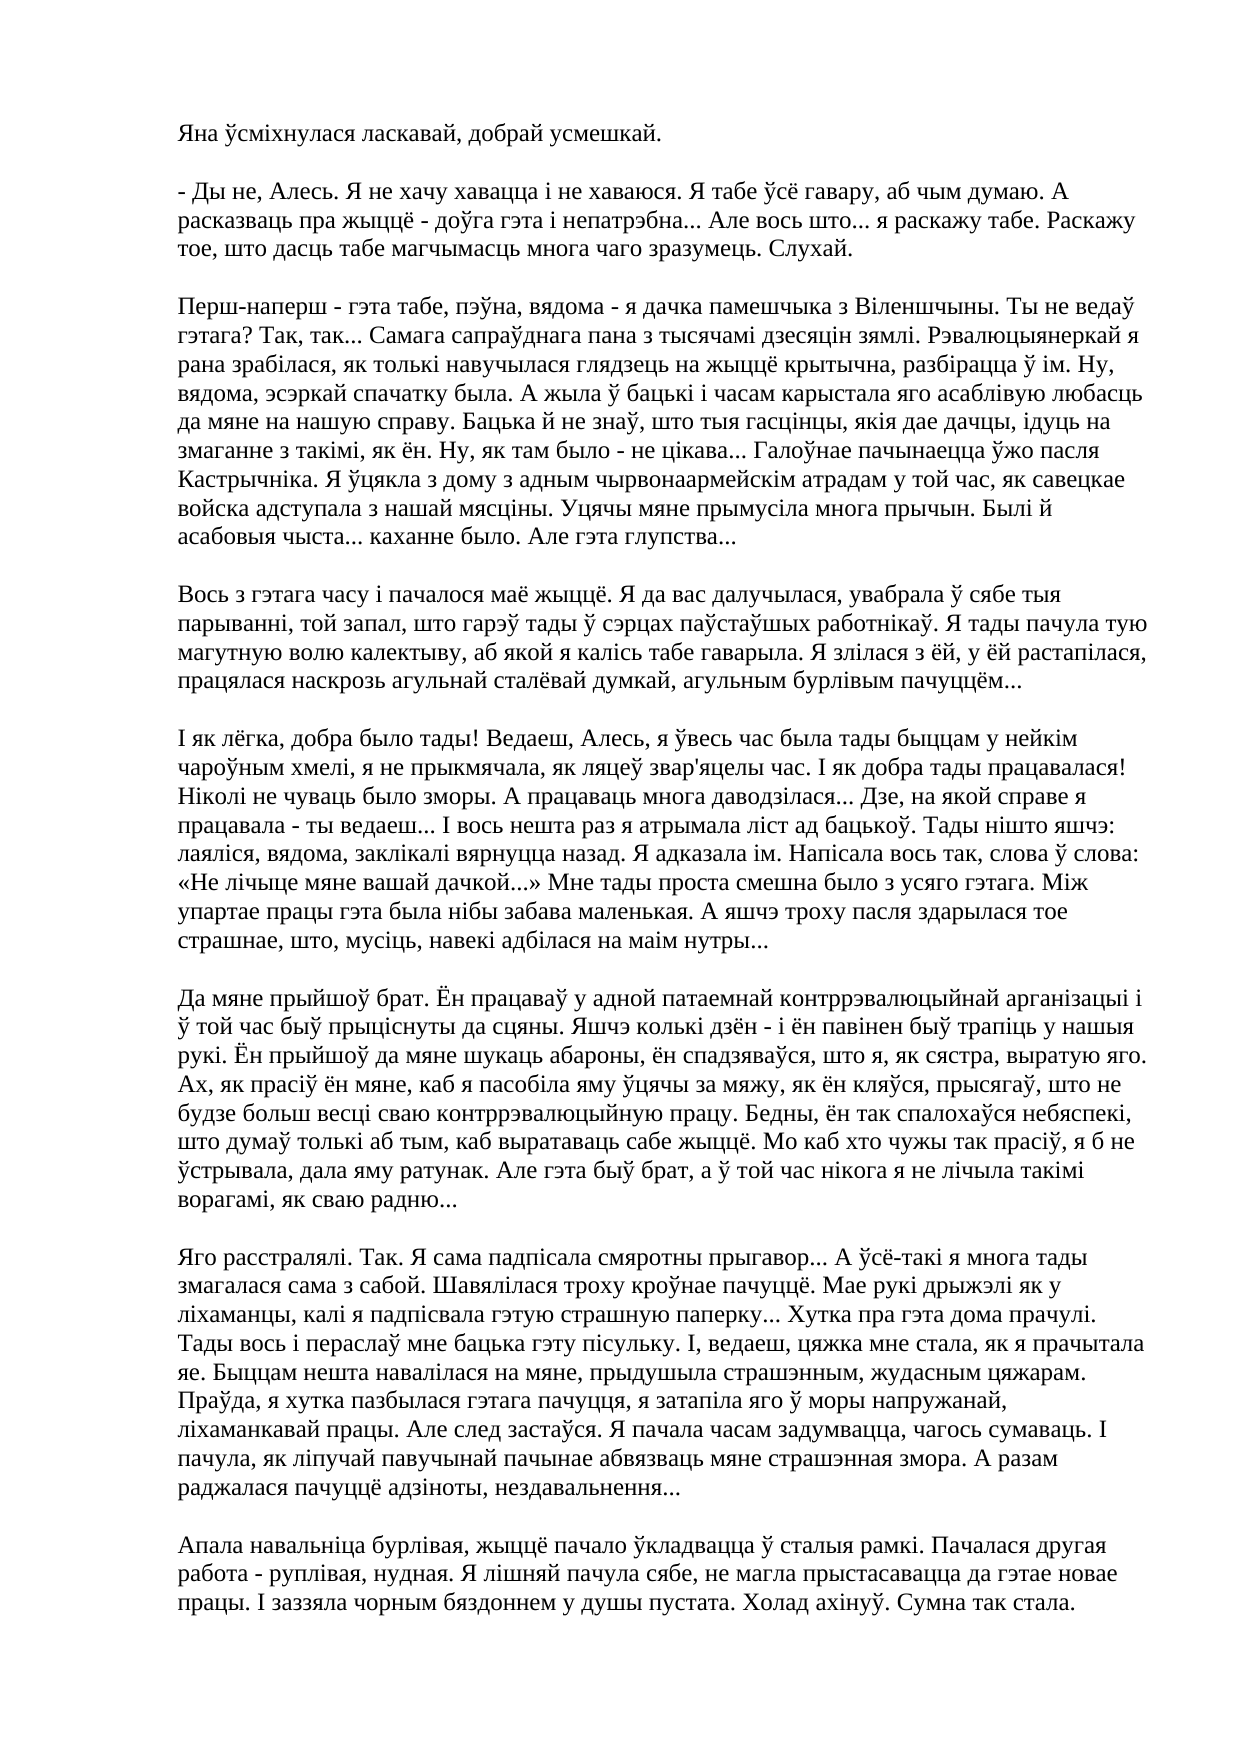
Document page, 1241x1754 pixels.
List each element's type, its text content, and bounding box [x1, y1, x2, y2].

text Перш-наперш - гэта табе, пэўна, вядома - я дачка памешчыка з Віленшчыны. Ты не ведаў гэтага? Так, так... Самага сапраўднага пана з тысячамі дзесяцін зямлі. Рэвалюцыянеркай я рана зрабілася, як толькі навучылася глядзець на жыццё крытычна, разбірацца ў ім. Ну, вядома, эсэркай спачатку была. А жыла ў бацькі і часам карыстала яго асаблівую любасць да мяне на нашую справу. Бацька й не знаў, што тыя гасцінцы, якія дае дачцы, ідуць на змаганне з такімі, як ён. Ну, як там было - не цікава... Галоўнае пачынаецца ўжо пасля Кастрычніка. Я ўцякла з дому з адным чырвонаармейскім атрадам у той час, як савецкае войска адступала з нашай мясціны. Уцячы мяне прымусіла многа прычын. Былі й асабовыя чыста... каханне было. Але гэта глупства... [177, 291, 1152, 550]
text Вось з гэтага часу і пачалося маё жыццё. Я да вас далучылася, увабрала ў сябе тыя парыванні, той запал, што гарэў тады ў сэрцах паўстаўшых работнікаў. Я тады пачула тую магутную волю калектыву, аб якой я калісь табе гаварыла. Я злілася з ёй, у ёй растапілася, працялася наскрозь агульнай сталёвай думкай, агульным бурлівым пачуццём... [177, 579, 1152, 694]
text Яго расстралялі. Так. Я сама падпісала смяротны прыгавор... А ўсё-такі я многа тады змагалася сама з сабой. Шавялілася троху кроўнае пачуццё. Мае рукі дрыжэлі як у ліхаманцы, калі я падпісвала гэтую страшную паперку... Хутка пра гэта дома прачулі. Тады вось і пераслаў мне бацька гэту пісульку. І, ведаеш, цяжка мне стала, як я прачытала яе. Быццам нешта навалілася на мяне, прыдушыла страшэнным, жудасным цяжарам. Праўда, я хутка пазбылася гэтага пачуцця, я затапіла яго ў моры напружанай, ліхаманкавай працы. Але след застаўся. Я пачала часам задумвацца, чагось сумаваць. І пачула, як ліпучай павучынай пачынае абвязваць мяне страшэнная змора. А разам раджалася пачуццё адзіноты, нездавальнення... [177, 1242, 1152, 1501]
text Яна ўсміхнулася ласкавай, добрай усмешкай. [177, 118, 1152, 147]
text Апала навальніца бурлівая, жыццё пачало ўкладвацца ў сталыя рамкі. Пачалася другая работа - руплівая, нудная. Я лішняй пачула сябе, не магла прыстасавацца да гэтае новае працы. І заззяла чорным бяздоннем у душы пустата. Холад ахінуў. Сумна так стала. [177, 1530, 1152, 1616]
text - Ды не, Алесь. Я не хачу хавацца і не хаваюся. Я табе ўсё гавару, аб чым думаю. А расказваць пра жыццё - доўга гэта і непатрэбна... Але вось што... я раскажу табе. Раскажу тое, што дасць табе магчымасць многа чаго зразумець. Слухай. [177, 176, 1152, 262]
text І як лёгка, добра было тады! Ведаеш, Алесь, я ўвесь час была тады быццам у нейкім чароўным хмелі, я не прыкмячала, як ляцеў звар'яцелы час. І як добра тады працавалася! Ніколі не чуваць было зморы. А працаваць многа даводзілася... Дзе, на якой справе я працавала - ты ведаеш... І вось нешта раз я атрымала ліст ад бацькоў. Тады нішто яшчэ: лаяліся, вядома, заклікалі вярнуцца назад. Я адказала ім. Напісала вось так, слова ў слова: «Не лічыце мяне вашай дачкой...» Мне тады проста смешна было з усяго гэтага. Між упартае працы гэта была нібы забава маленькая. А яшчэ троху пасля здарылася тое страшнае, што, мусіць, навекі адбілася на маім нутры... [177, 723, 1152, 953]
text Да мяне прыйшоў брат. Ён працаваў у адной патаемнай контррэвалюцыйнай арганізацыі і ў той час быў прыціснуты да сцяны. Яшчэ колькі дзён - і ён павінен быў трапіць у нашыя рукі. Ён прыйшоў да мяне шукаць абароны, ён спадзяваўся, што я, як сястра, выратую яго. Ах, як прасіў ён мяне, каб я пасобіла яму ўцячы за мяжу, як ён кляўся, прысягаў, што не будзе больш весці сваю контррэвалюцыйную працу. Бедны, ён так спалохаўся небяспекі, што думаў толькі аб тым, каб выратаваць сабе жыццё. Мо каб хто чужы так прасіў, я б не ўстрывала, дала яму ратунак. Але гэта быў брат, а ў той час нікога я не лічыла такімі ворагамі, як сваю радню... [177, 983, 1152, 1213]
